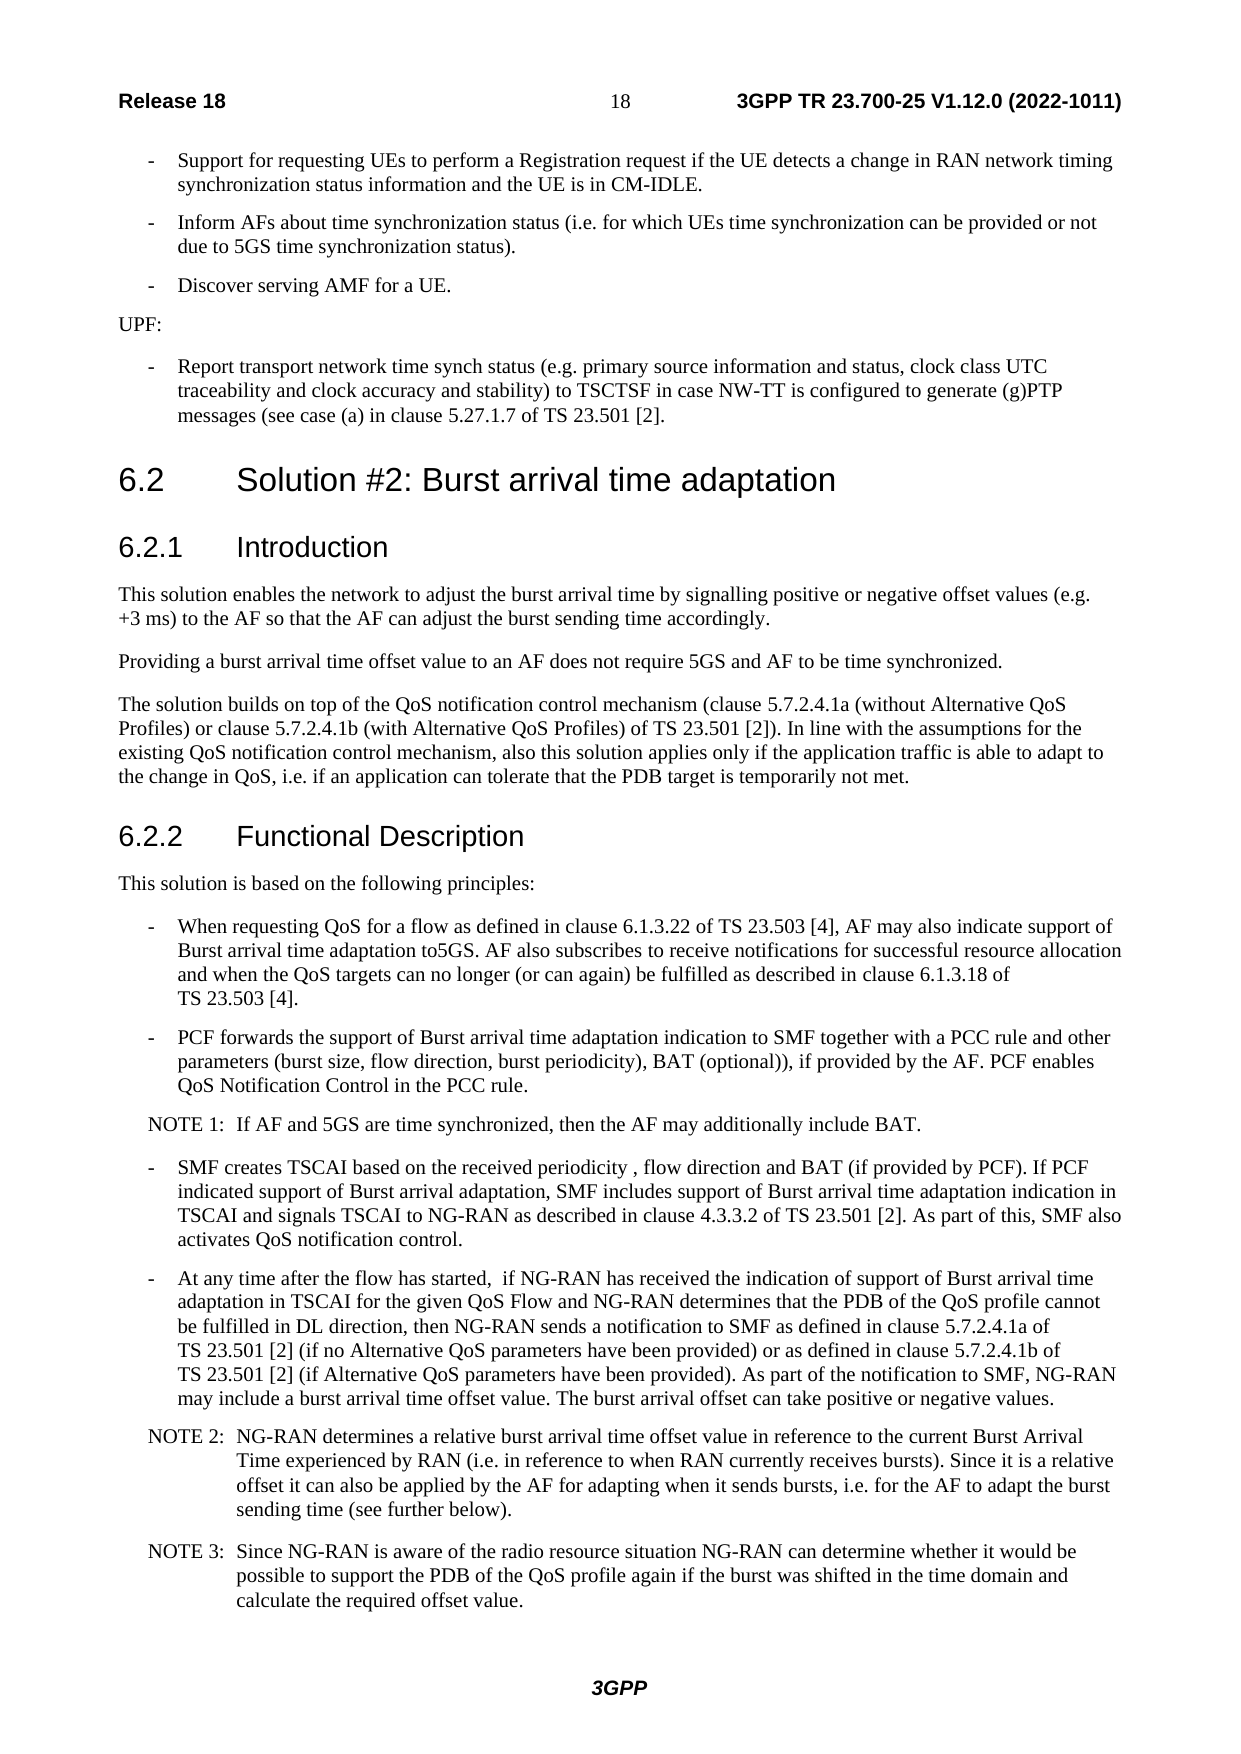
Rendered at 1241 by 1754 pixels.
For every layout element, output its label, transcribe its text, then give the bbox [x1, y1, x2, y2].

subtitle 6.2.1 Introduction [118, 529, 1122, 563]
text This solution enables the network to adjust the burst arrival time by signalling positive or negative offset values (e.g. +3 ms) to the AF so that the AF can adjust the burst sending time accordingly. [118, 582, 1122, 630]
subtitle 6.2.2 Functional Description [118, 819, 1122, 853]
text NOTE 2: NG-RAN determines a relative burst arrival time offset value in reference to the current Burst Arrival Time experienced by RAN (i.e. in reference to when RAN currently receives bursts). Since it is a relative offset it can also be applied by the AF for adapting when it sends bursts, i.e. for the AF to adapt the burst sending time (see further below). [148, 1424, 1122, 1521]
text - When requesting QoS for a flow as defined in clause 6.1.3.22 of TS 23.503 [4], AF may also indicate support of Burst arrival time adaptation to5GS. AF also subscribes to receive notifications for successful resource allocation and when the QoS targets can no longer (or can again) be fulfilled as described in clause 6.1.3.18 of TS 23.503 [4]. [148, 914, 1122, 1010]
text NOTE 3: Since NG-RAN is aware of the radio resource situation NG-RAN can determine whether it would be possible to support the PDB of the QoS profile again if the burst was shifted in the time domain and calculate the required offset value. [148, 1539, 1122, 1612]
text - Inform AFs about time synchronization status (i.e. for which UEs time synchronization can be provided or not due to 5GS time synchronization status). [148, 210, 1122, 258]
text The solution builds on top of the QoS notification control mechanism (clause 5.7.2.4.1a (without Alternative QoS Profiles) or clause 5.7.2.4.1b (with Alternative QoS Profiles) of TS 23.501 [2]). In line with the assumptions for the existing QoS notification control mechanism, also this solution applies only if the application traffic is able to adapt to the change in QoS, i.e. if an application can tolerate that the PDB target is temporarily not met. [118, 692, 1122, 788]
text - At any time after the flow has started, if NG-RAN has received the indication of support of Burst arrival time adaptation in TSCAI for the given QoS Flow and NG-RAN determines that the PDB of the QoS profile cannot be fulfilled in DL direction, then NG-RAN sends a notification to SMF as defined in clause 5.7.2.4.1a of TS 23.501 [2] (if no Alternative QoS parameters have been provided) or as defined in clause 5.7.2.4.1b of TS 23.501 [2] (if Alternative QoS parameters have been provided). As part of the notification to SMF, NG-RAN may include a burst arrival time offset value. The burst arrival offset can take positive or negative values. [148, 1265, 1122, 1410]
text - PCF forwards the support of Burst arrival time adaptation indication to SMF together with a PCC rule and other parameters (burst size, flow direction, burst periodicity), BAT (optional)), if provided by the AF. PCF enables QoS Notification Control in the PCC rule. [148, 1025, 1122, 1097]
text - Discover serving AMF for a UE. [148, 273, 1122, 297]
text - Support for requesting UEs to perform a Registration request if the UE detects a change in RAN network timing synchronization status information and the UE is in CM-IDLE. [148, 147, 1122, 196]
text - SMF creates TSCAI based on the received periodicity , flow direction and BAT (if provided by PCF). If PCF indicated support of Burst arrival adaptation, SMF includes support of Burst arrival time adaptation indication in TSCAI and signals TSCAI to NG-RAN as described in clause 4.3.3.2 of TS 23.501 [2]. As part of this, SMF also activates QoS notification control. [148, 1154, 1122, 1251]
text This solution is based on the following principles: [118, 871, 1122, 895]
text NOTE 1: If AF and 5GS are time synchronized, then the AF may additionally include BAT. [148, 1112, 1122, 1136]
text - Report transport network time synch status (e.g. primary source information and status, clock class UTC traceability and clock accuracy and stability) to TSCTSF in case NW-TT is configured to generate (g)PTP messages (see case (a) in clause 5.27.1.7 of TS 23.501 [2]. [148, 354, 1122, 427]
text Providing a burst arrival time offset value to an AF does not require 5GS and AF to be time synchronized. [118, 649, 1122, 673]
subtitle 6.2 Solution #2: Burst arrival time adaptation [118, 460, 1122, 498]
text UPF: [118, 312, 1122, 336]
